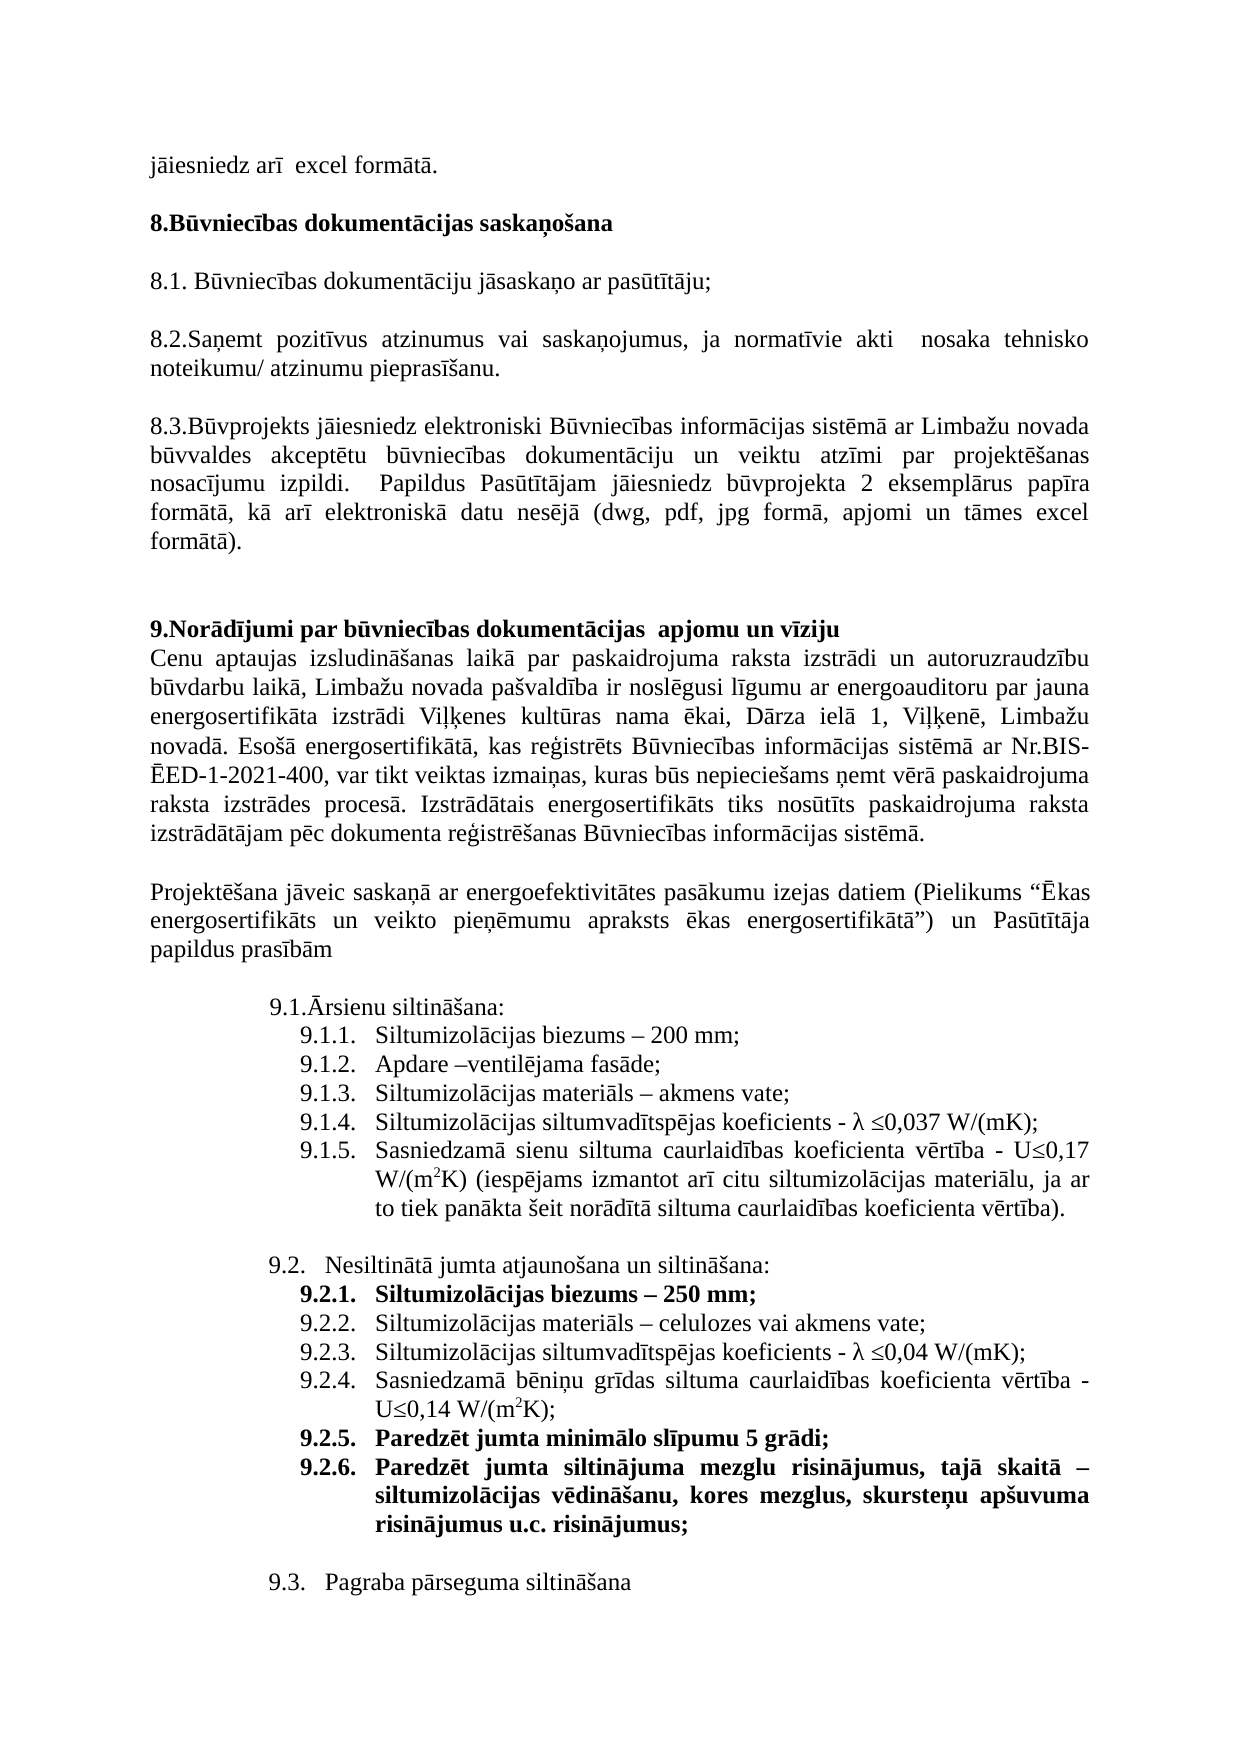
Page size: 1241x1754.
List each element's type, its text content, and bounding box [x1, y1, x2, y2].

list Sasniedzamā sienu siltuma caurlaidības koeficienta vērtība - U≤0,17 W/(m2K) (iespējams izmantot arī citu siltumizolācijas materiālu, ja ar to tiek panākta šeit norādītā siltuma caurlaidības koeficienta vērtība). [300, 1135, 1090, 1222]
text Projektēšana jāveic saskaņā ar energoefektivitātes pasākumu izejas datiem (Pielikums “Ēkas energosertifikāts un veikto pieņēmumu apraksts ēkas energosertifikātā”) un Pasūtītāja papildus prasībām [150, 877, 1090, 963]
text 8.2.Saņemt pozitīvus atzinumus vai saskaņojumus, ja normatīvie akti nosaka tehnisko noteikumu/ atzinumu pieprasīšanu. [150, 324, 1090, 382]
text Cenu aptaujas izsludināšanas laikā par paskaidrojuma raksta izstrādi un autoruzraudzību būvdarbu laikā, Limbažu novada pašvaldība ir noslēgusi līgumu ar energoauditoru par jauna energosertifikāta izstrādi Viļķenes kultūras nama ēkai, Dārza ielā 1, Viļķenē, Limbažu novadā. Esošā energosertifikātā, kas reģistrēts Būvniecības informācijas sistēmā ar Nr.BIS-ĒED-1-2021-400, var tikt veiktas izmaiņas, kuras būs nepieciešams ņemt vērā paskaidrojuma raksta izstrādes procesā. Izstrādātais energosertifikāts tiks nosūtīts paskaidrojuma raksta izstrādātājam pēc dokumenta reģistrēšanas Būvniecības informācijas sistēmā. [150, 642, 1090, 847]
list Nesiltinātā jumta atjaunošana un siltināšana: [268, 1250, 1090, 1279]
text 8.1. Būvniecības dokumentāciju jāsaskaņo ar pasūtītāju; [150, 266, 1090, 295]
list Siltumizolācijas materiāls – akmens vate; [300, 1078, 1090, 1107]
list Paredzēt jumta siltinājuma mezglu risinājumus, tajā skaitā – siltumizolācijas vēdināšanu, kores mezglus, skursteņu apšuvuma risinājumus u.c. risinājumus; [300, 1452, 1090, 1538]
list Siltumizolācijas biezums – 200 mm; [300, 1020, 1090, 1049]
list Pagraba pārseguma siltināšana [268, 1567, 1090, 1595]
text 9.Norādījumi par būvniecības dokumentācijas apjomu un vīziju [150, 613, 1090, 642]
list Siltumizolācijas siltumvadītspējas koeficients - λ ≤0,04 W/(mK); [300, 1337, 1090, 1365]
list Siltumizolācijas siltumvadītspējas koeficients - λ ≤0,037 W/(mK); [300, 1107, 1090, 1135]
list Siltumizolācijas biezums – 250 mm; [300, 1279, 1090, 1308]
text 8.Būvniecības dokumentācijas saskaņošana [150, 208, 1090, 237]
list Paredzēt jumta minimālo slīpumu 5 grādi; [300, 1423, 1090, 1452]
list Siltumizolācijas materiāls – celulozes vai akmens vate; [300, 1308, 1090, 1337]
list Sasniedzamā bēniņu grīdas siltuma caurlaidības koeficienta vērtība - U≤0,14 W/(m2K); [300, 1365, 1090, 1423]
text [150, 150, 1090, 179]
text 9.1.Ārsienu siltināšana: [194, 992, 1090, 1020]
list Apdare –ventilējama fasāde; [300, 1049, 1090, 1078]
text 8.3.Būvprojekts jāiesniedz elektroniski Būvniecības informācijas sistēmā ar Limbažu novada būvvaldes akceptētu būvniecības dokumentāciju un veiktu atzīmi par projektēšanas nosacījumu izpildi. Papildus Pasūtītājam jāiesniedz būvprojekta 2 eksemplārus papīra formātā, kā arī elektroniskā datu nesējā (dwg, pdf, jpg formā, apjomi un tāmes excel formātā). [150, 411, 1090, 555]
